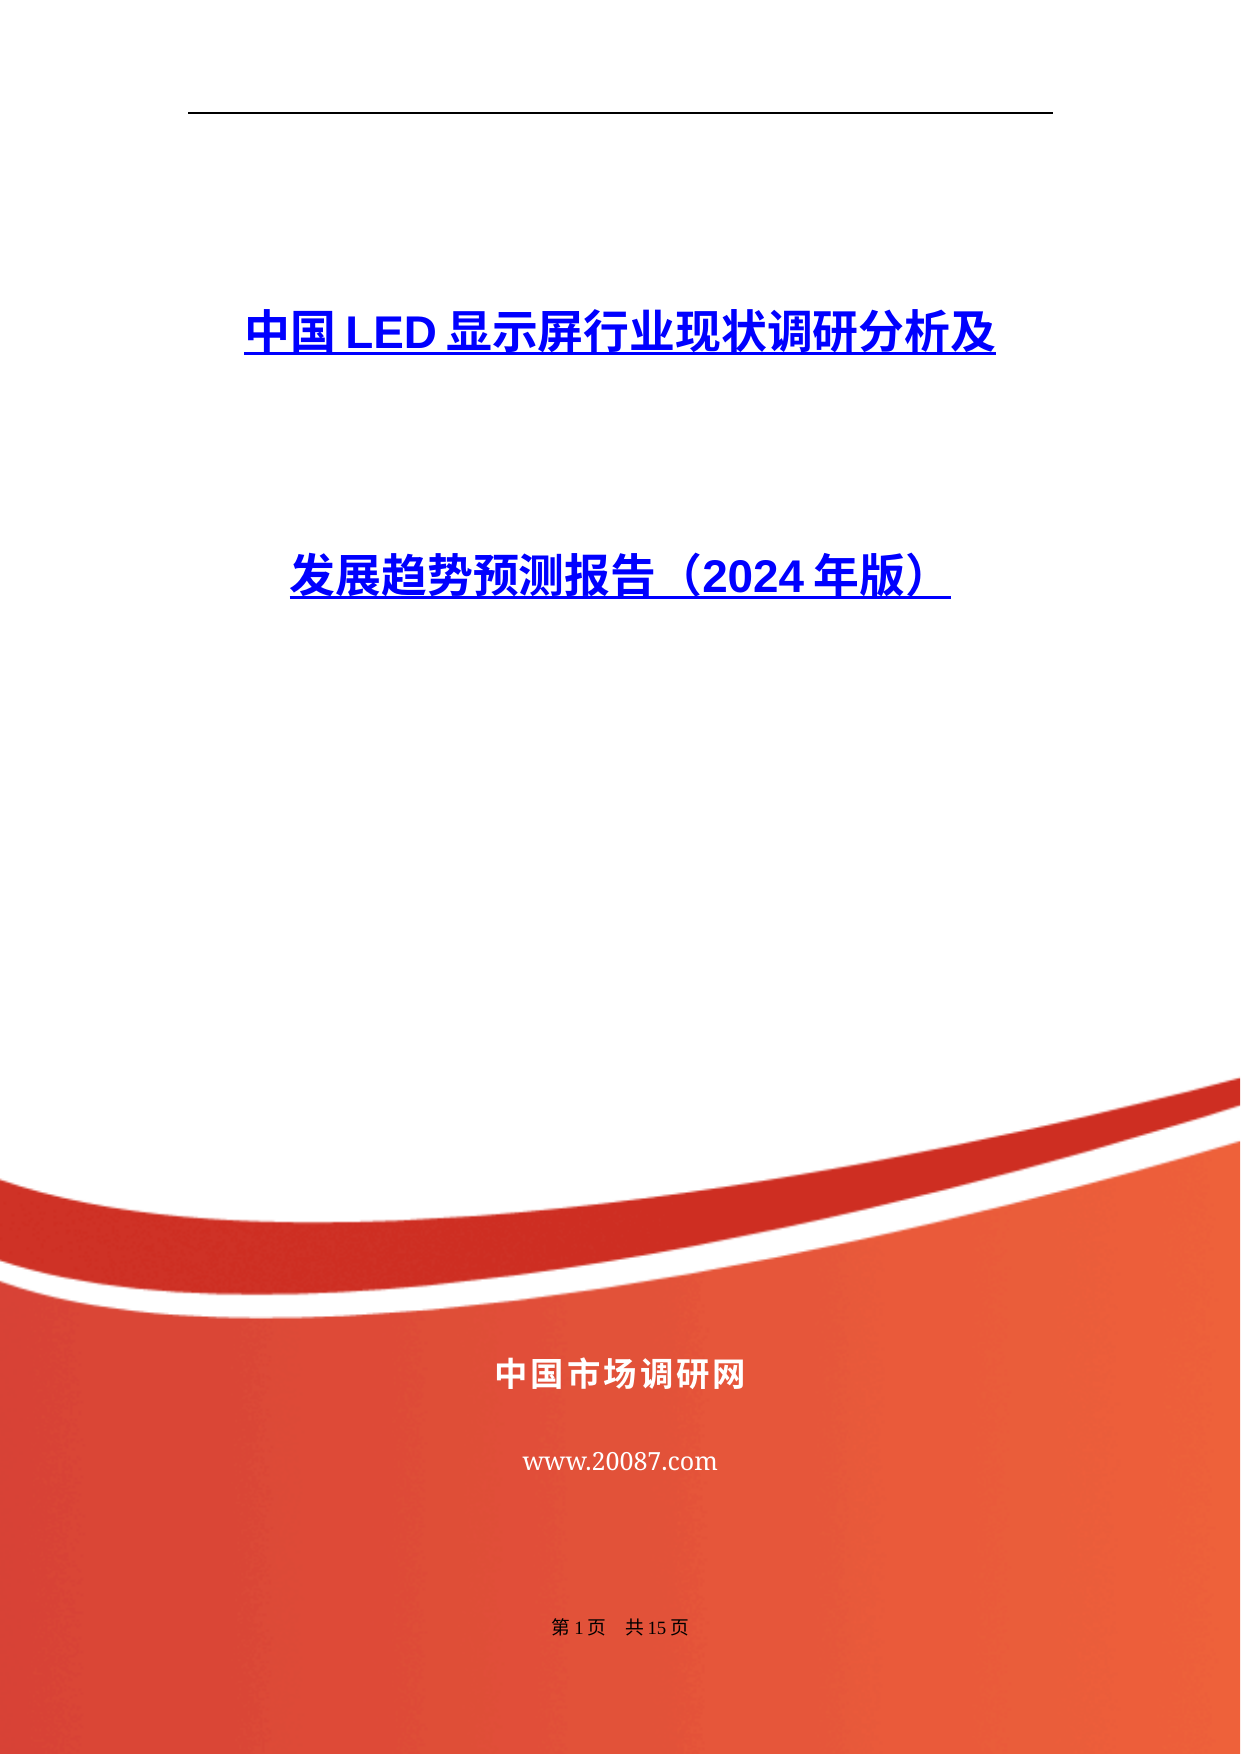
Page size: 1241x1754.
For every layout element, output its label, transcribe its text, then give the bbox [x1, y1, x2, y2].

text www.20087.com [187, 1428, 1053, 1493]
subtitle 中国市场调研网 [187, 1339, 1053, 1404]
picture [0, 1006, 1241, 1754]
table_header 中国LED显示屏行业现状调研分析及发展趋势预测报告（2024年版） [188, 207, 1053, 773]
